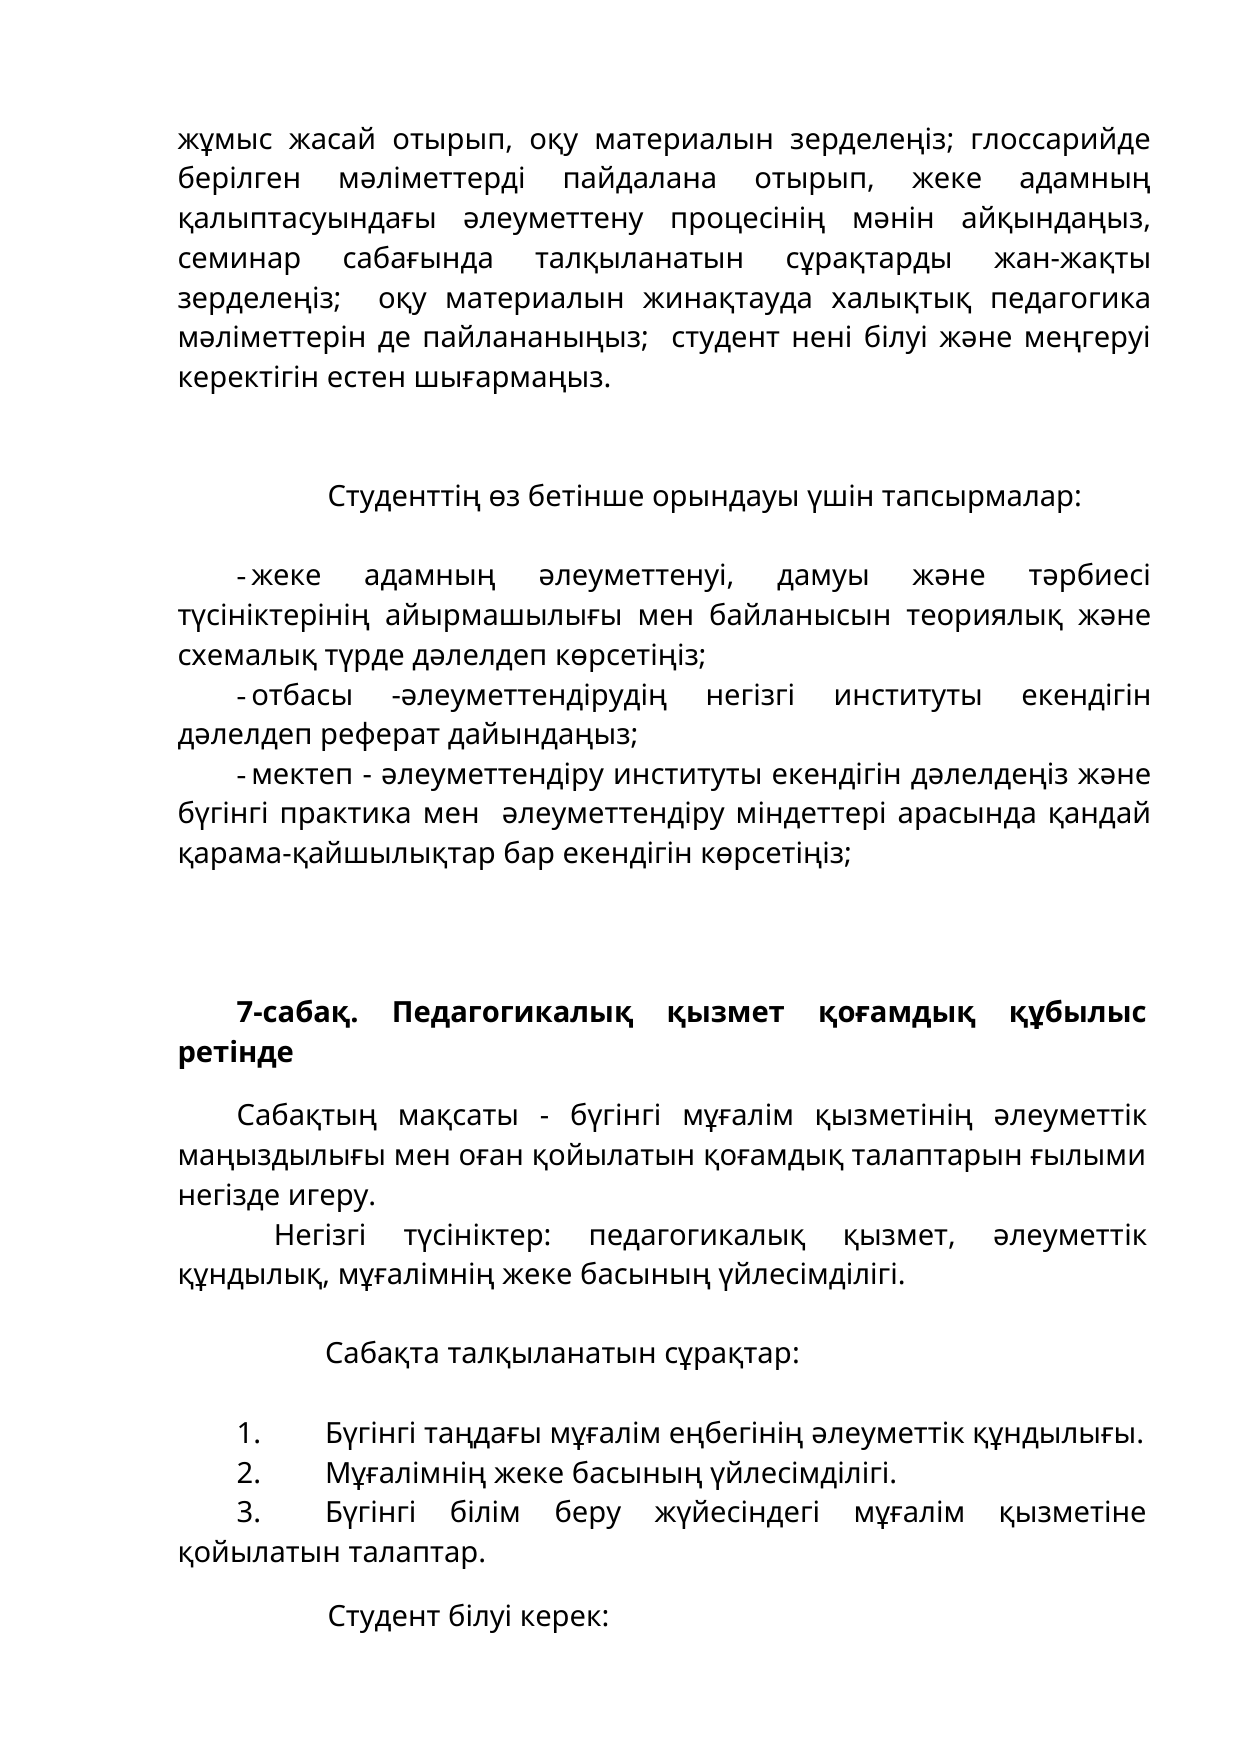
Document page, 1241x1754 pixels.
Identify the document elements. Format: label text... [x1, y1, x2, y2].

text Негiзгi түсiнiктер: педагогикалық қызмет, әлеуметтiк құндылық, мұғалiмнiң жеке басының үйлесiмдiлiгi. [177, 1214, 1147, 1293]
list Бүгiнгi таңдағы мұғалiм еңбегiнiң әлеуметтiк құндылығы. [177, 1412, 1147, 1452]
text Студенттiң өз бетiнше орындауы үшiн тапсырмалар: [252, 475, 1152, 515]
text 7-сабақ. Педагогикалық қызмет қоғамдық құбылыс ретiнде [177, 991, 1147, 1071]
list отбасы -әлеуметтендiрудiң негiзгi институты екендiгiн дәлелдеп реферат дайындаңыз; [177, 674, 1152, 753]
text Студент бiлуi керек: [252, 1595, 1147, 1635]
text Сабақта талқыланатын сұрақтар: [177, 1333, 1147, 1372]
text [177, 118, 1152, 396]
list жеке адамның әлеуметтенуi, дамуы және тәрбиесi түсiнiктерiнiң айырмашылығы мен байланысын теориялық және схемалық түрде дәлелдеп көрсетiңiз; [177, 555, 1152, 674]
list Мұғалiмнiң жеке басының үйлесiмдiлiгi. [177, 1452, 1147, 1492]
list мектеп - әлеуметтендiру институты екендiгiн дәлелдеңiз және бүгiнгi практика мен әлеуметтендiру мiндеттерi арасында қандай қарама-қайшылықтар бар екендiгiн көрсетiңiз; [177, 753, 1152, 872]
text Сабақтың мақсаты - бүгiнгi мұғалiм қызметiнiң әлеуметтiк маңыздылығы мен оған қойылатын қоғамдық талаптарын ғылыми негiзде игеру. [177, 1095, 1147, 1214]
list Бүгiнгi бiлiм беру жүйесiндегi мұғалiм қызметiне қойылатын талаптар. [177, 1492, 1147, 1571]
